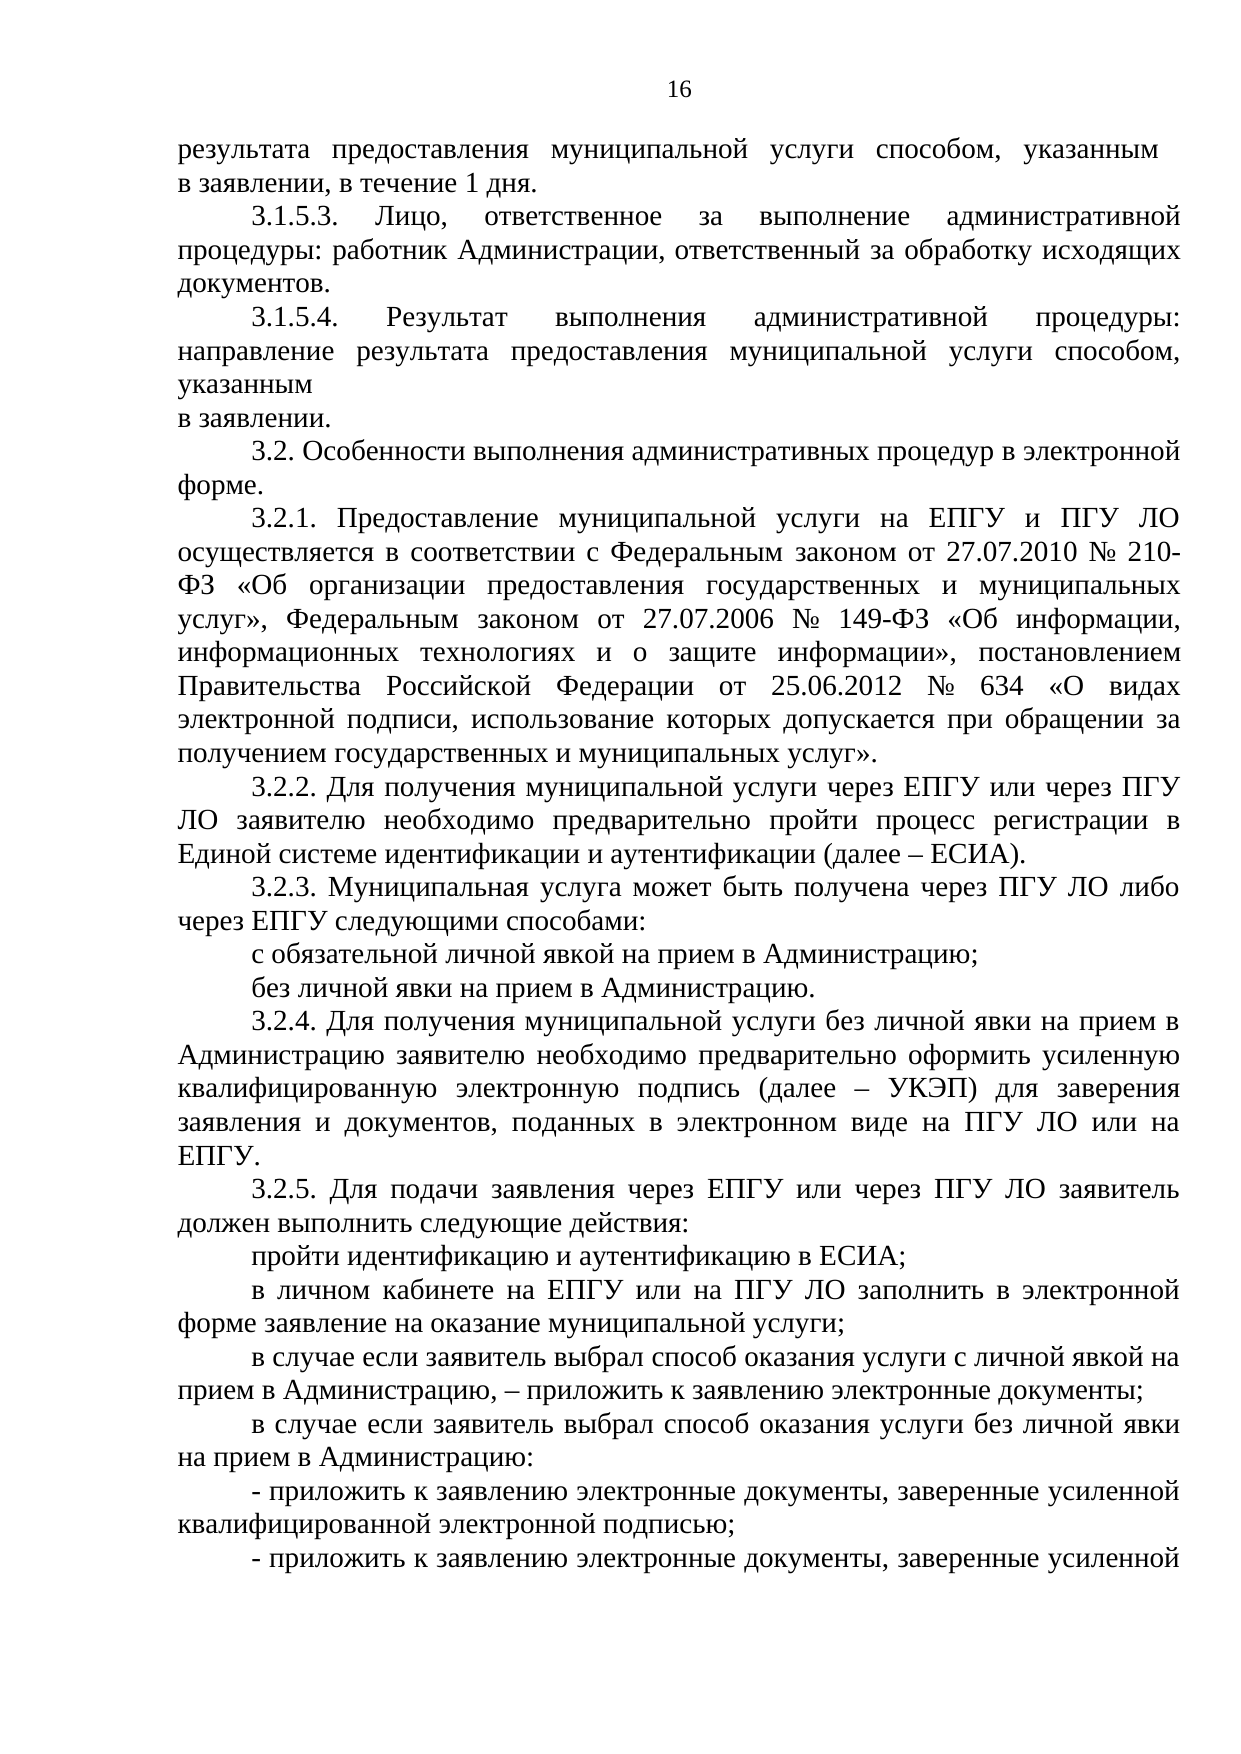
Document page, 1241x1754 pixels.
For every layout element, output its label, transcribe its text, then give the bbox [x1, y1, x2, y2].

text 3.2.4. Для получения муниципальной услуги без личной явки на прием в Администрацию заявителю необходимо предварительно оформить усиленную квалифицированную электронную подпись (далее – УКЭП) для заверения заявления и документов, поданных в электронном виде на ПГУ ЛО или на ЕПГУ. [177, 1003, 1181, 1171]
text 3.2.2. Для получения муниципальной услуги через ЕПГУ или через ПГУ ЛО заявителю необходимо предварительно пройти процесс регистрации в Единой системе идентификации и аутентификации (далее – ЕСИА). [177, 769, 1181, 869]
text 3.2.1. Предоставление муниципальной услуги на ЕПГУ и ПГУ ЛО осуществляется в соответствии с Федеральным законом от 27.07.2010 № 210-ФЗ «Об организации предоставления государственных и муниципальных услуг», Федеральным законом от 27.07.2006 № 149-ФЗ «Об информации, информационных технологиях и о защите информации», постановлением Правительства Российской Федерации от 25.06.2012 № 634 «О видах электронной подписи, использование которых допускается при обращении за получением государственных и муниципальных услуг». [177, 500, 1181, 769]
text 3.2.5. Для подачи заявления через ЕПГУ или через ПГУ ЛО заявитель должен выполнить следующие действия: [177, 1171, 1181, 1238]
text в случае если заявитель выбрал способ оказания услуги с личной явкой на прием в Администрацию, – приложить к заявлению электронные документы; [177, 1339, 1181, 1406]
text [177, 131, 1181, 198]
text с обязательной личной явкой на прием в Администрацию; [177, 936, 1181, 970]
text в личном кабинете на ЕПГУ или на ПГУ ЛО заполнить в электронной форме заявление на оказание муниципальной услуги; [177, 1272, 1181, 1339]
text 3.1.5.3. Лицо, ответственное за выполнение административной процедуры: работник Администрации, ответственный за обработку исходящих документов. [177, 198, 1181, 299]
text в случае если заявитель выбрал способ оказания услуги без личной явки на прием в Администрацию: [177, 1406, 1181, 1473]
text - приложить к заявлению электронные документы, заверенные усиленной квалифицированной электронной подписью; [177, 1473, 1181, 1540]
text пройти идентификацию и аутентификацию в ЕСИА; [177, 1238, 1181, 1272]
text без личной явки на прием в Администрацию. [177, 970, 1181, 1003]
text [177, 1540, 1181, 1574]
text 3.2.3. Муниципальная услуга может быть получена через ПГУ ЛО либо через ЕПГУ следующими способами: [177, 869, 1181, 936]
text 3.2. Особенности выполнения административных процедур в электронной форме. [177, 433, 1181, 500]
text 3.1.5.4. Результат выполнения административной процедуры: направление результата предоставления муниципальной услуги способом, указанным в заявлении. [177, 299, 1181, 433]
